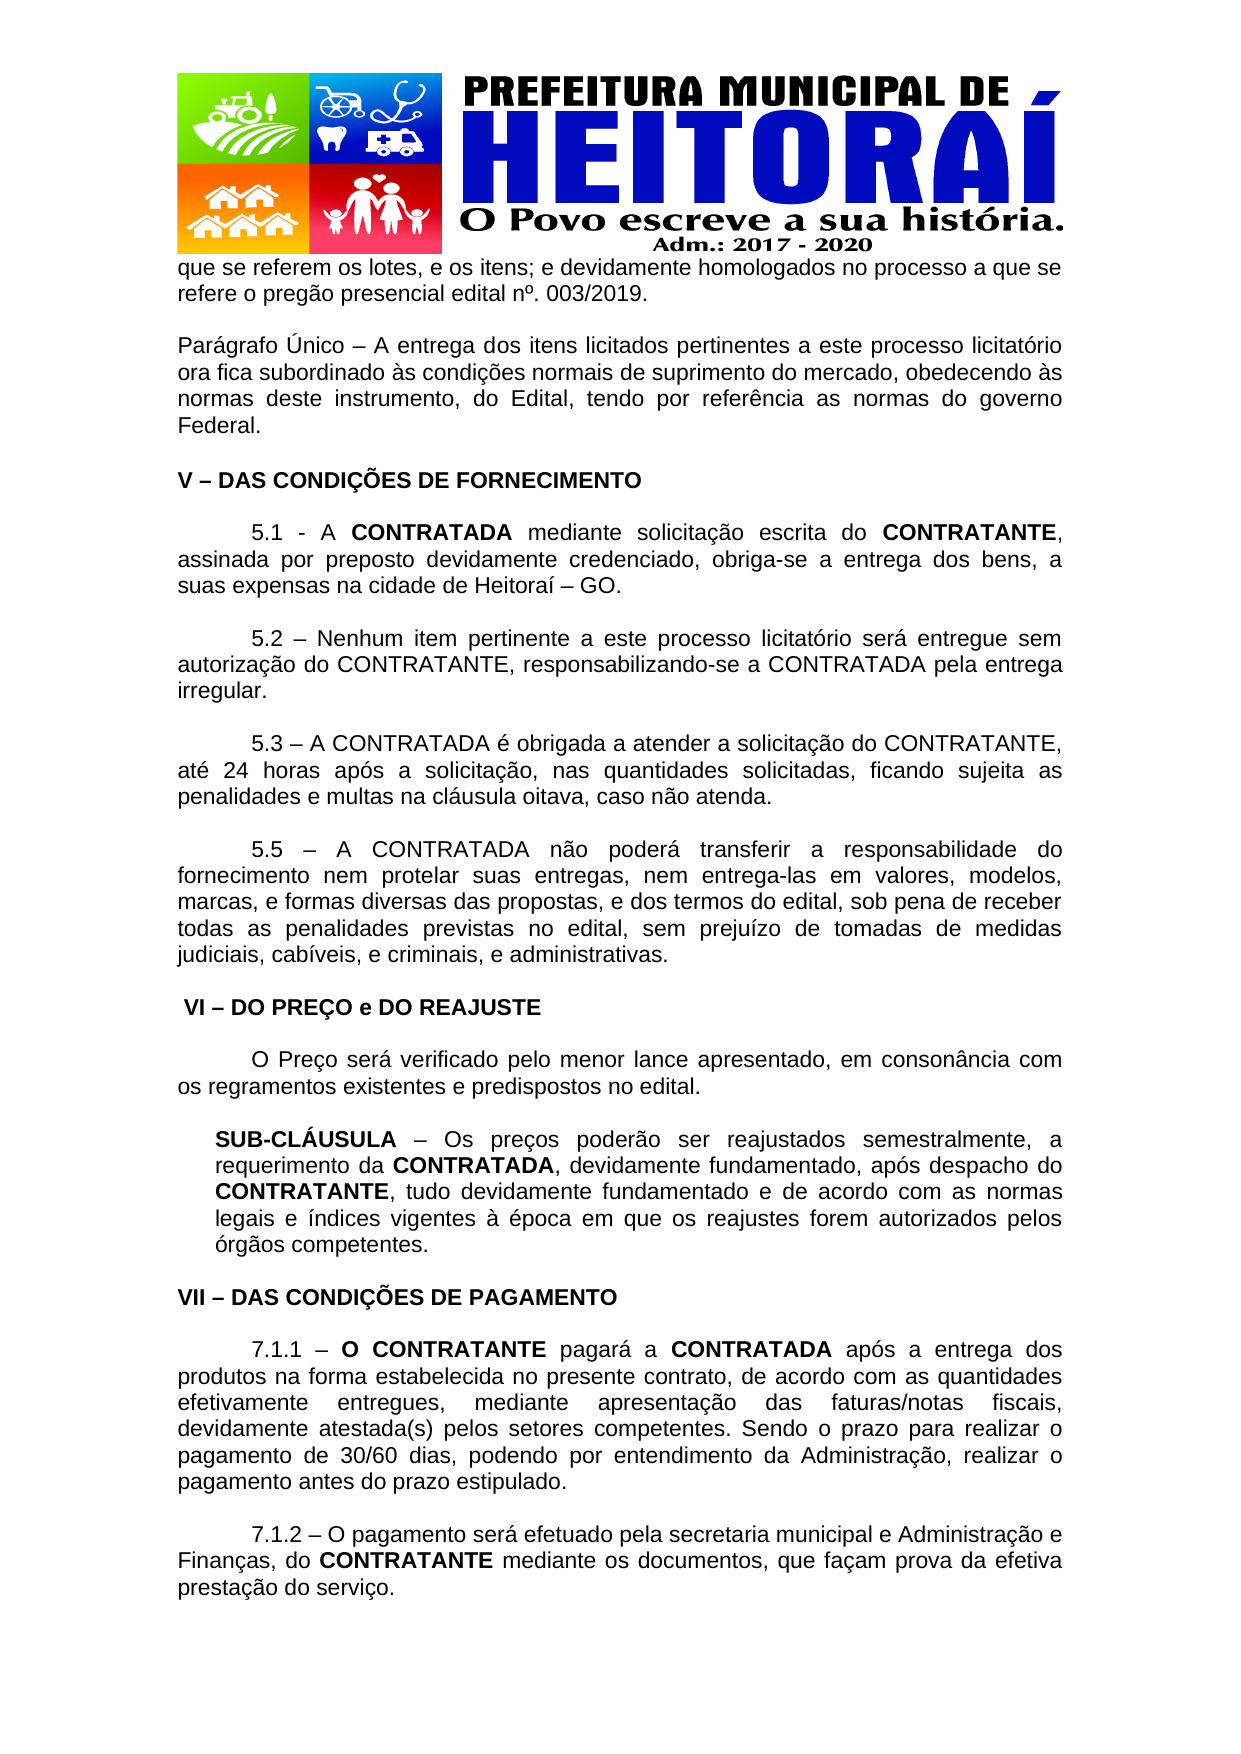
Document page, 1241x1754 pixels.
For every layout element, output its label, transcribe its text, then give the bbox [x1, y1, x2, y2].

text 7.1.2 – O pagamento será efetuado pela secretaria municipal e Administração e Finanças, do CONTRATANTE mediante os documentos, que façam prova da efetiva prestação do serviço. [177, 1521, 1063, 1600]
text 5.5 – A CONTRATADA não poderá transferir a responsabilidade do fornecimento nem protelar suas entregas, nem entrega-las em valores, modelos, marcas, e formas diversas das propostas, e dos termos do edital, sob pena de receber todas as penalidades previstas no edital, sem prejuízo de tomadas de medidas judiciais, cabíveis, e criminais, e administrativas. [177, 836, 1063, 967]
text V – DAS CONDIÇÕES DE FORNECIMENTO [177, 467, 1063, 493]
text 5.2 – Nenhum item pertinente a este processo licitatório será entregue sem autorização do CONTRATANTE, responsabilizando-se a CONTRATADA pela entrega irregular. [177, 625, 1063, 704]
text O Preço será verificado pelo menor lance apresentado, em consonância com os regramentos existentes e predispostos no edital. [177, 1046, 1063, 1099]
text 5.1 - A CONTRATADA mediante solicitação escrita do CONTRATANTE, assinada por preposto devidamente credenciado, obriga-se a entrega dos bens, a suas expensas na cidade de Heitoraí – GO. [177, 519, 1063, 598]
picture [177, 73, 1063, 254]
text 7.1.1 – O CONTRATANTE pagará a CONTRATADA após a entrega dos produtos na forma estabelecida no presente contrato, de acordo com as quantidades efetivamente entregues, mediante apresentação das faturas/notas fiscais, devidamente atestada(s) pelos setores competentes. Sendo o prazo para realizar o pagamento de 30/60 dias, podendo por entendimento da Administração, realizar o pagamento antes do prazo estipulado. [177, 1336, 1063, 1494]
text SUB-CLÁUSULA – Os preços poderão ser reajustados semestralmente, a requerimento da CONTRATADA, devidamente fundamentado, após despacho do CONTRATANTE, tudo devidamente fundamentado e de acordo com as normas legais e índices vigentes à época em que os reajustes forem autorizados pelos órgãos competentes. [215, 1126, 1063, 1257]
text VI – DO PREÇO e DO REAJUSTE [177, 994, 1063, 1020]
text Parágrafo Único – A entrega dos itens licitados pertinentes a este processo licitatório ora fica subordinado às condições normais de suprimento do mercado, obedecendo às normas deste instrumento, do Edital, tendo por referência as normas do governo Federal. [177, 332, 1063, 438]
text 5.3 – A CONTRATADA é obrigada a atender a solicitação do CONTRATANTE, até 24 horas após a solicitação, nas quantidades solicitadas, ficando sujeita as penalidades e multas na cláusula oitava, caso não atenda. [177, 730, 1063, 809]
text VII – DAS CONDIÇÕES DE PAGAMENTO [177, 1284, 1063, 1310]
